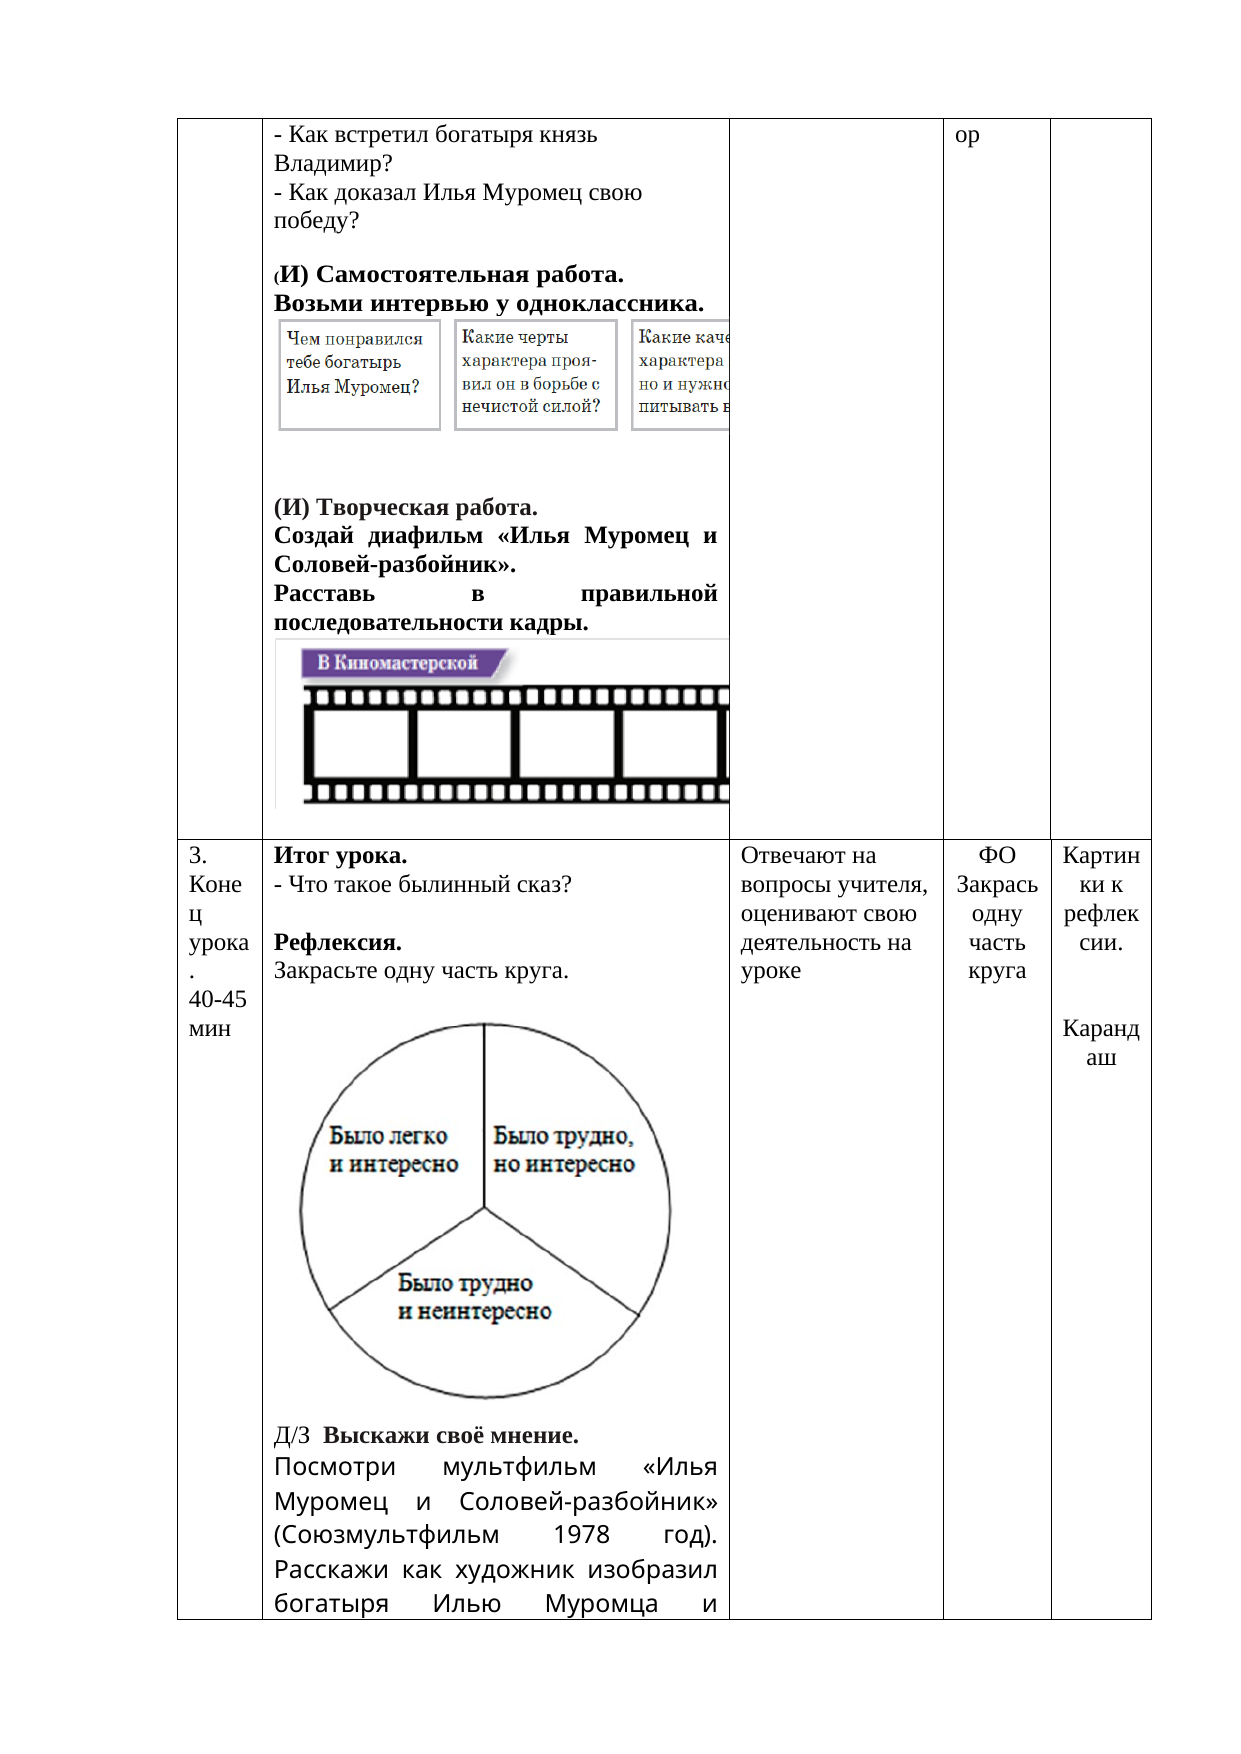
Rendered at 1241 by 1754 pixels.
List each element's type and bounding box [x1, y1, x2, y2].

table_cell [178, 119, 262, 839]
table_cell [1052, 840, 1151, 1619]
picture [273, 316, 730, 435]
table_cell [730, 119, 943, 839]
table_cell [730, 840, 943, 1619]
picture [278, 1012, 700, 1415]
table_cell [944, 119, 1050, 839]
table_cell [263, 840, 729, 1619]
table_cell [944, 840, 1051, 1619]
table_cell [178, 840, 262, 1619]
table_cell [263, 119, 729, 839]
picture [273, 635, 730, 809]
table_cell [1051, 119, 1151, 839]
